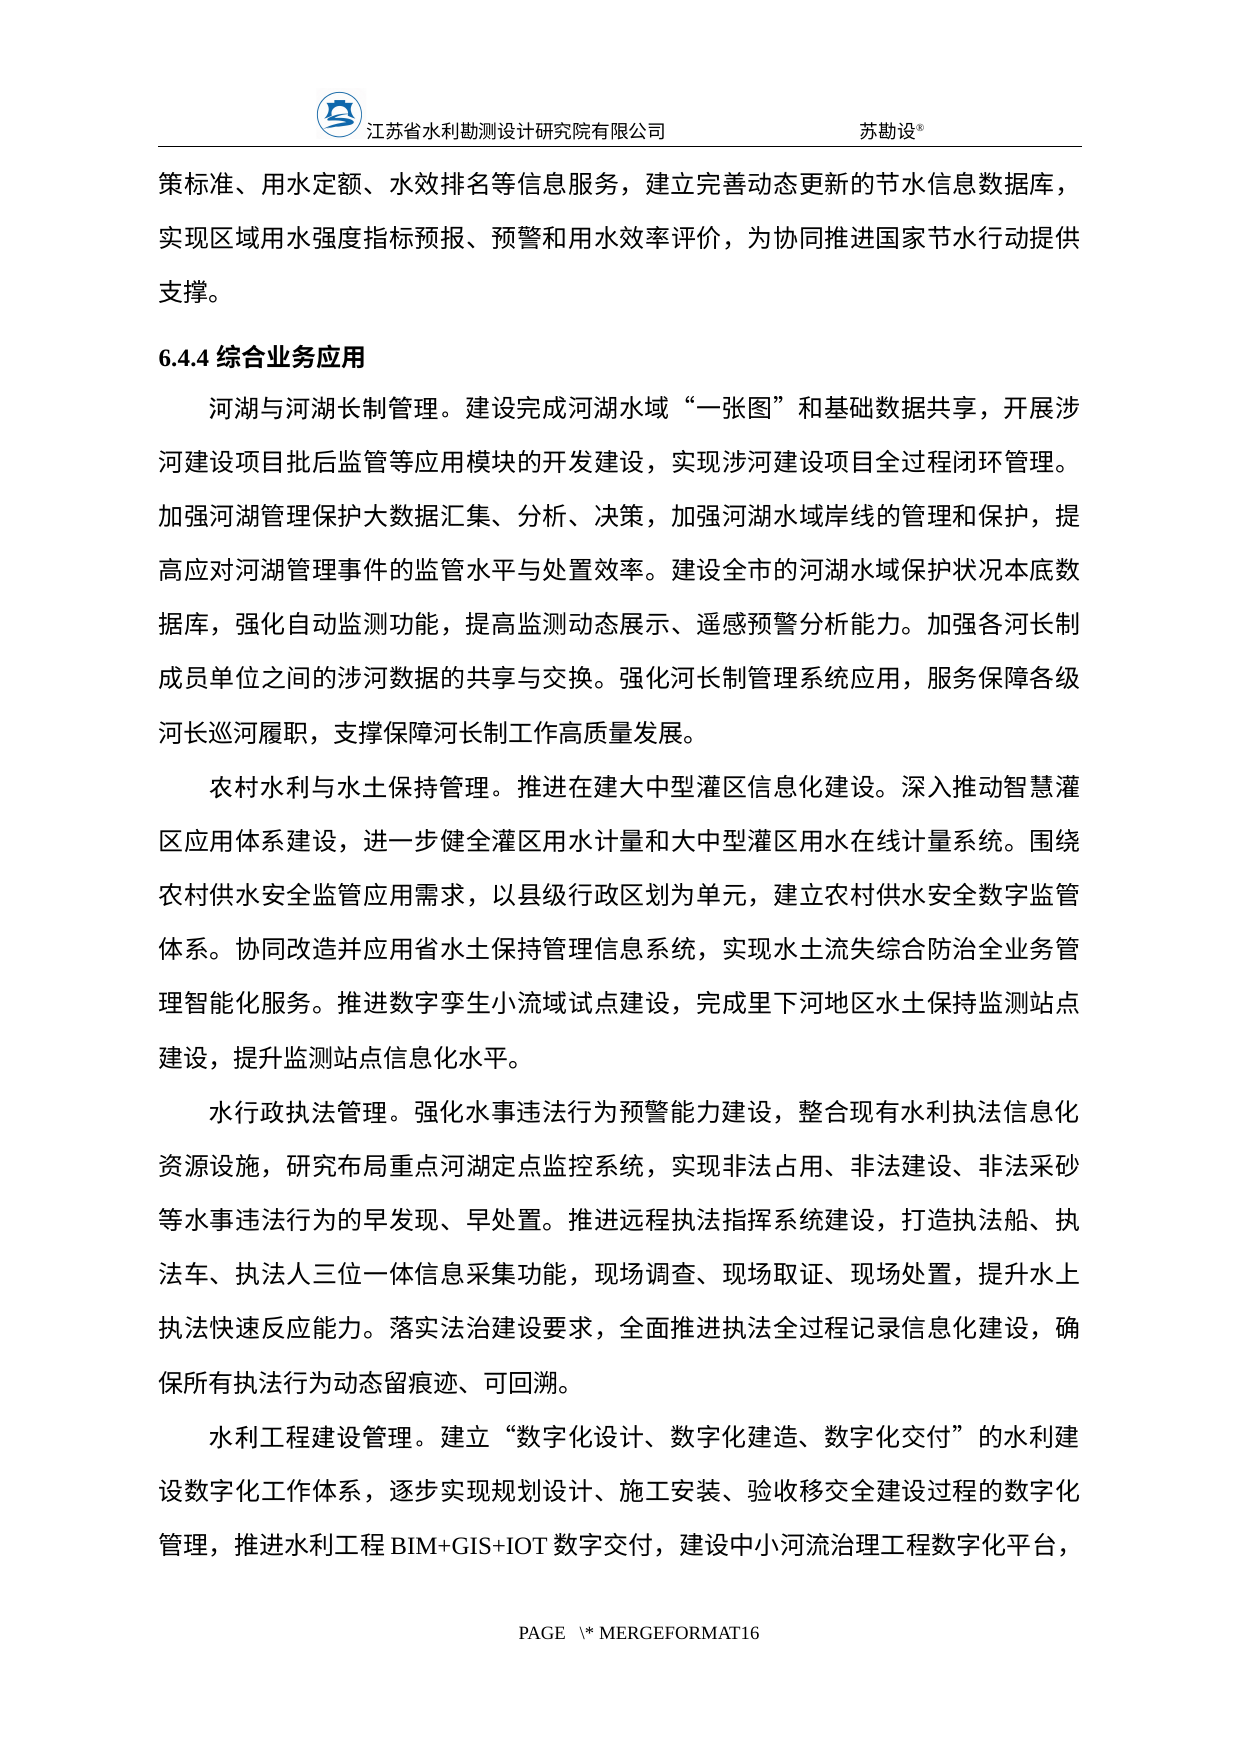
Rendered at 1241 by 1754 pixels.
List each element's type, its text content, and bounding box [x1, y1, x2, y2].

text 河湖与河湖长制管理。建设完成河湖水域“一张图”和基础数据共享，开展涉河建设项目批后监管等应用模块的开发建设，实现涉河建设项目全过程闭环管理。加强河湖管理保护大数据汇集、分析、决策，加强河湖水域岸线的管理和保护，提高应对河湖管理事件的监管水平与处置效率。建设全市的河湖水域保护状况本底数据库，强化自动监测功能，提高监测动态展示、遥感预警分析能力。加强各河长制成员单位之间的涉河数据的共享与交换。强化河长制管理系统应用，服务保障各级河长巡河履职，支撑保障河长制工作高质量发展。 [158, 374, 1082, 753]
picture [316, 88, 367, 139]
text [158, 150, 1082, 312]
text 水行政执法管理。强化水事违法行为预警能力建设，整合现有水利执法信息化资源设施，研究布局重点河湖定点监控系统，实现非法占用、非法建设、非法采砂等水事违法行为的早发现、早处置。推进远程执法指挥系统建设，打造执法船、执法车、执法人三位一体信息采集功能，现场调查、现场取证、现场处置，提升水上执法快速反应能力。落实法治建设要求，全面推进执法全过程记录信息化建设，确保所有执法行为动态留痕迹、可回溯。 [158, 1078, 1082, 1403]
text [158, 1403, 1082, 1565]
subtitle 综合业务应用 [158, 337, 1082, 374]
text 农村水利与水土保持管理。推进在建大中型灌区信息化建设。深入推动智慧灌区应用体系建设，进一步健全灌区用水计量和大中型灌区用水在线计量系统。围绕农村供水安全监管应用需求，以县级行政区划为单元，建立农村供水安全数字监管体系。协同改造并应用省水土保持管理信息系统，实现水土流失综合防治全业务管理智能化服务。推进数字孪生小流域试点建设，完成里下河地区水土保持监测站点建设，提升监测站点信息化水平。 [158, 753, 1082, 1078]
